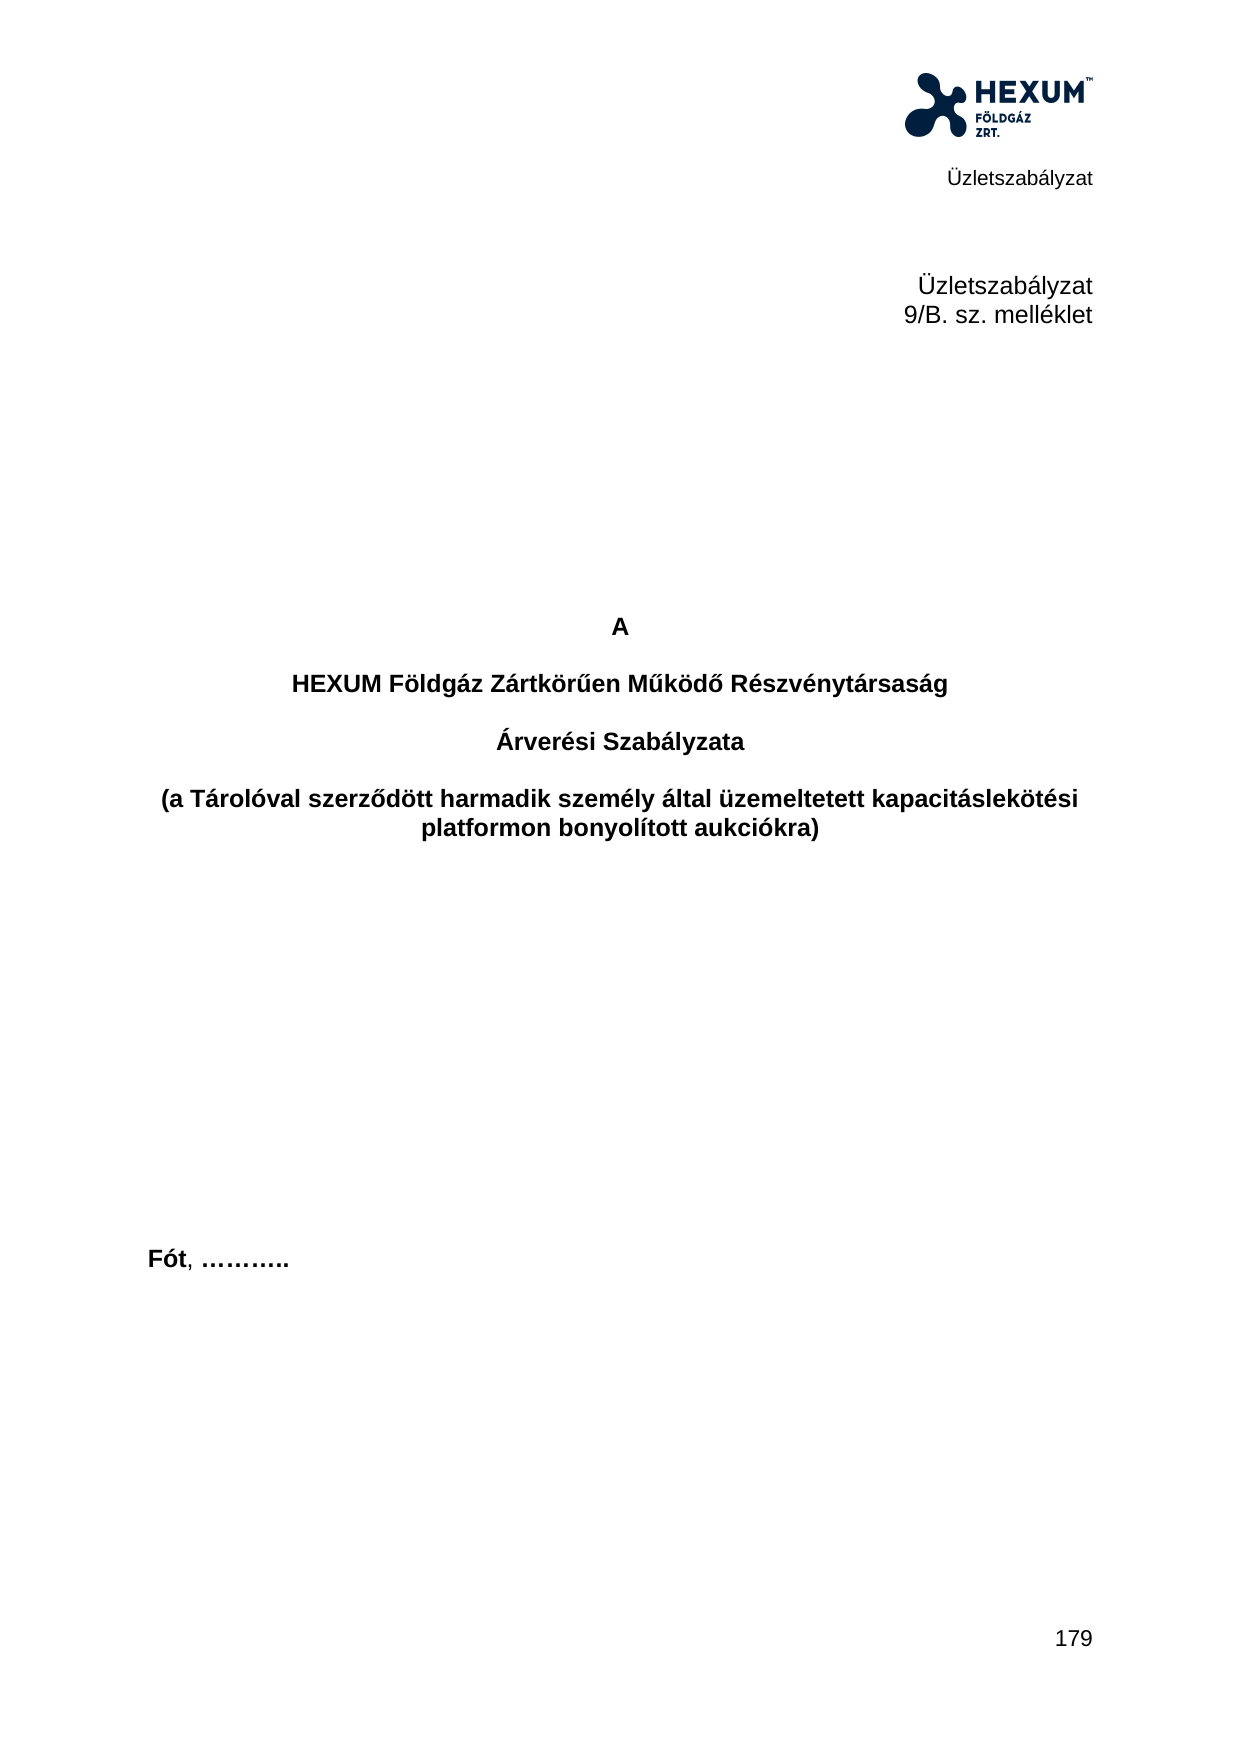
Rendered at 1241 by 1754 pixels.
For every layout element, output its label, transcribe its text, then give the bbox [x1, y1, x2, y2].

picture [905, 73, 1093, 137]
text 9/B. sz. melléklet [148, 300, 1093, 329]
text (a Tárolóval szerződött harmadik személy által üzemeltetett kapacitáslekötési platformon bonyolított aukciókra) [148, 784, 1093, 842]
text Fót, ……….. [148, 1244, 1093, 1273]
text Üzletszabályzat [148, 271, 1093, 300]
text A [148, 612, 1093, 640]
text HEXUM Földgáz Zártkörűen Működő Részvénytársaság [148, 669, 1093, 698]
text Árverési Szabályzata [148, 727, 1093, 755]
